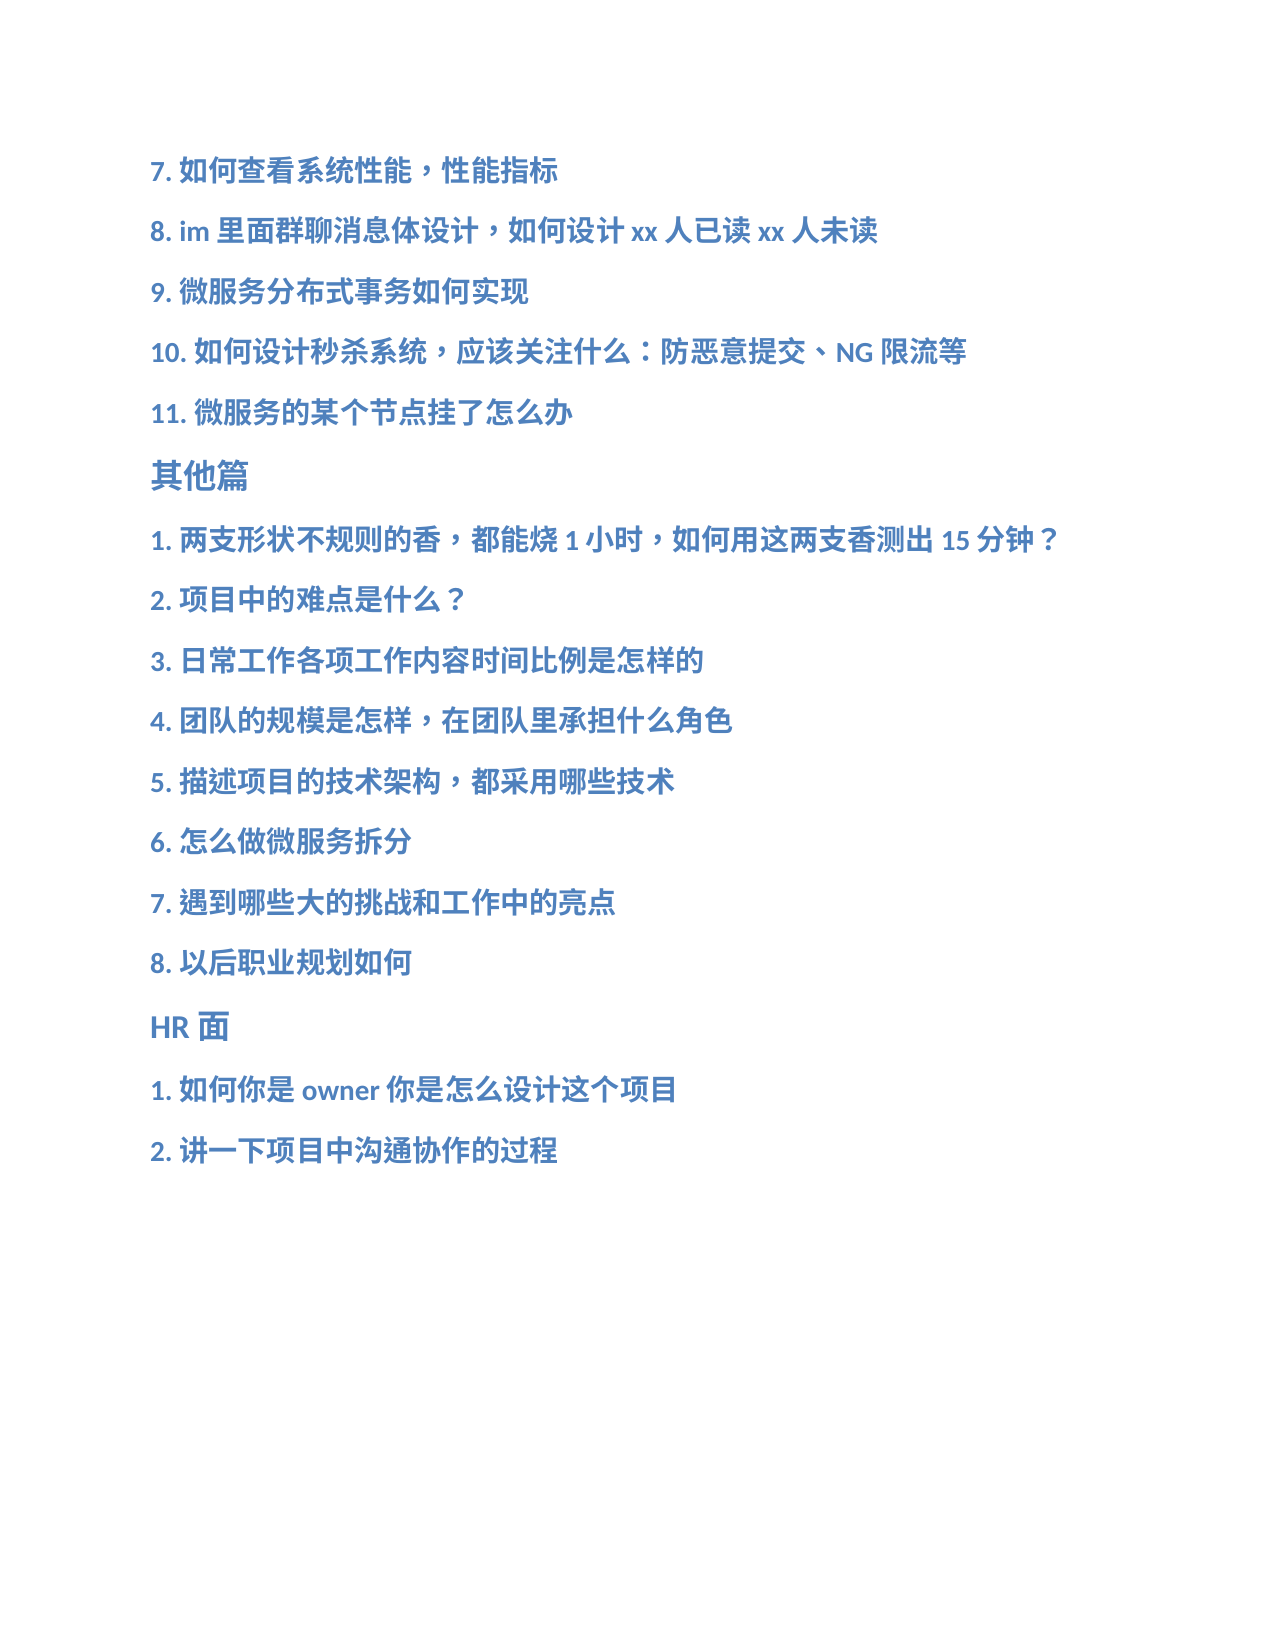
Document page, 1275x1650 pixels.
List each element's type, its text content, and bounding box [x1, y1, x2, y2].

subtitle 7. 遇到哪些大的挑战和工作中的亮点 [150, 882, 1125, 922]
subtitle 1. 如何你是owner 你是怎么设计这个项目 [150, 1069, 1125, 1109]
subtitle 5. 描述项目的技术架构，都采用哪些技术 [150, 761, 1125, 801]
subtitle 2. 讲一下项目中沟通协作的过程 [150, 1130, 1125, 1169]
subtitle 10. 如何设计秒杀系统，应该关注什么：防恶意提交、NG 限流等 [150, 332, 1125, 371]
subtitle 7. 如何查看系统性能，性能指标 [150, 150, 1125, 190]
subtitle 8. im 里面群聊消息体设计，如何设计xx 人已读xx 人未读 [150, 211, 1125, 250]
subtitle 2. 项目中的难点是什么？ [150, 579, 1125, 619]
subtitle 1. 两支形状不规则的香，都能烧1小时，如何用这两支香测出15分钟？ [150, 519, 1125, 558]
subtitle 其他篇 [150, 453, 1125, 498]
subtitle 11. 微服务的某个节点挂了怎么办 [150, 392, 1125, 432]
subtitle 3. 日常工作各项工作内容时间比例是怎样的 [150, 640, 1125, 679]
subtitle 6. 怎么做微服务拆分 [150, 821, 1125, 861]
subtitle 9. 微服务分布式事务如何实现 [150, 271, 1125, 311]
subtitle HR 面 [150, 1003, 1125, 1048]
subtitle 8. 以后职业规划如何 [150, 942, 1125, 982]
subtitle 4. 团队的规模是怎样，在团队里承担什么角色 [150, 700, 1125, 740]
